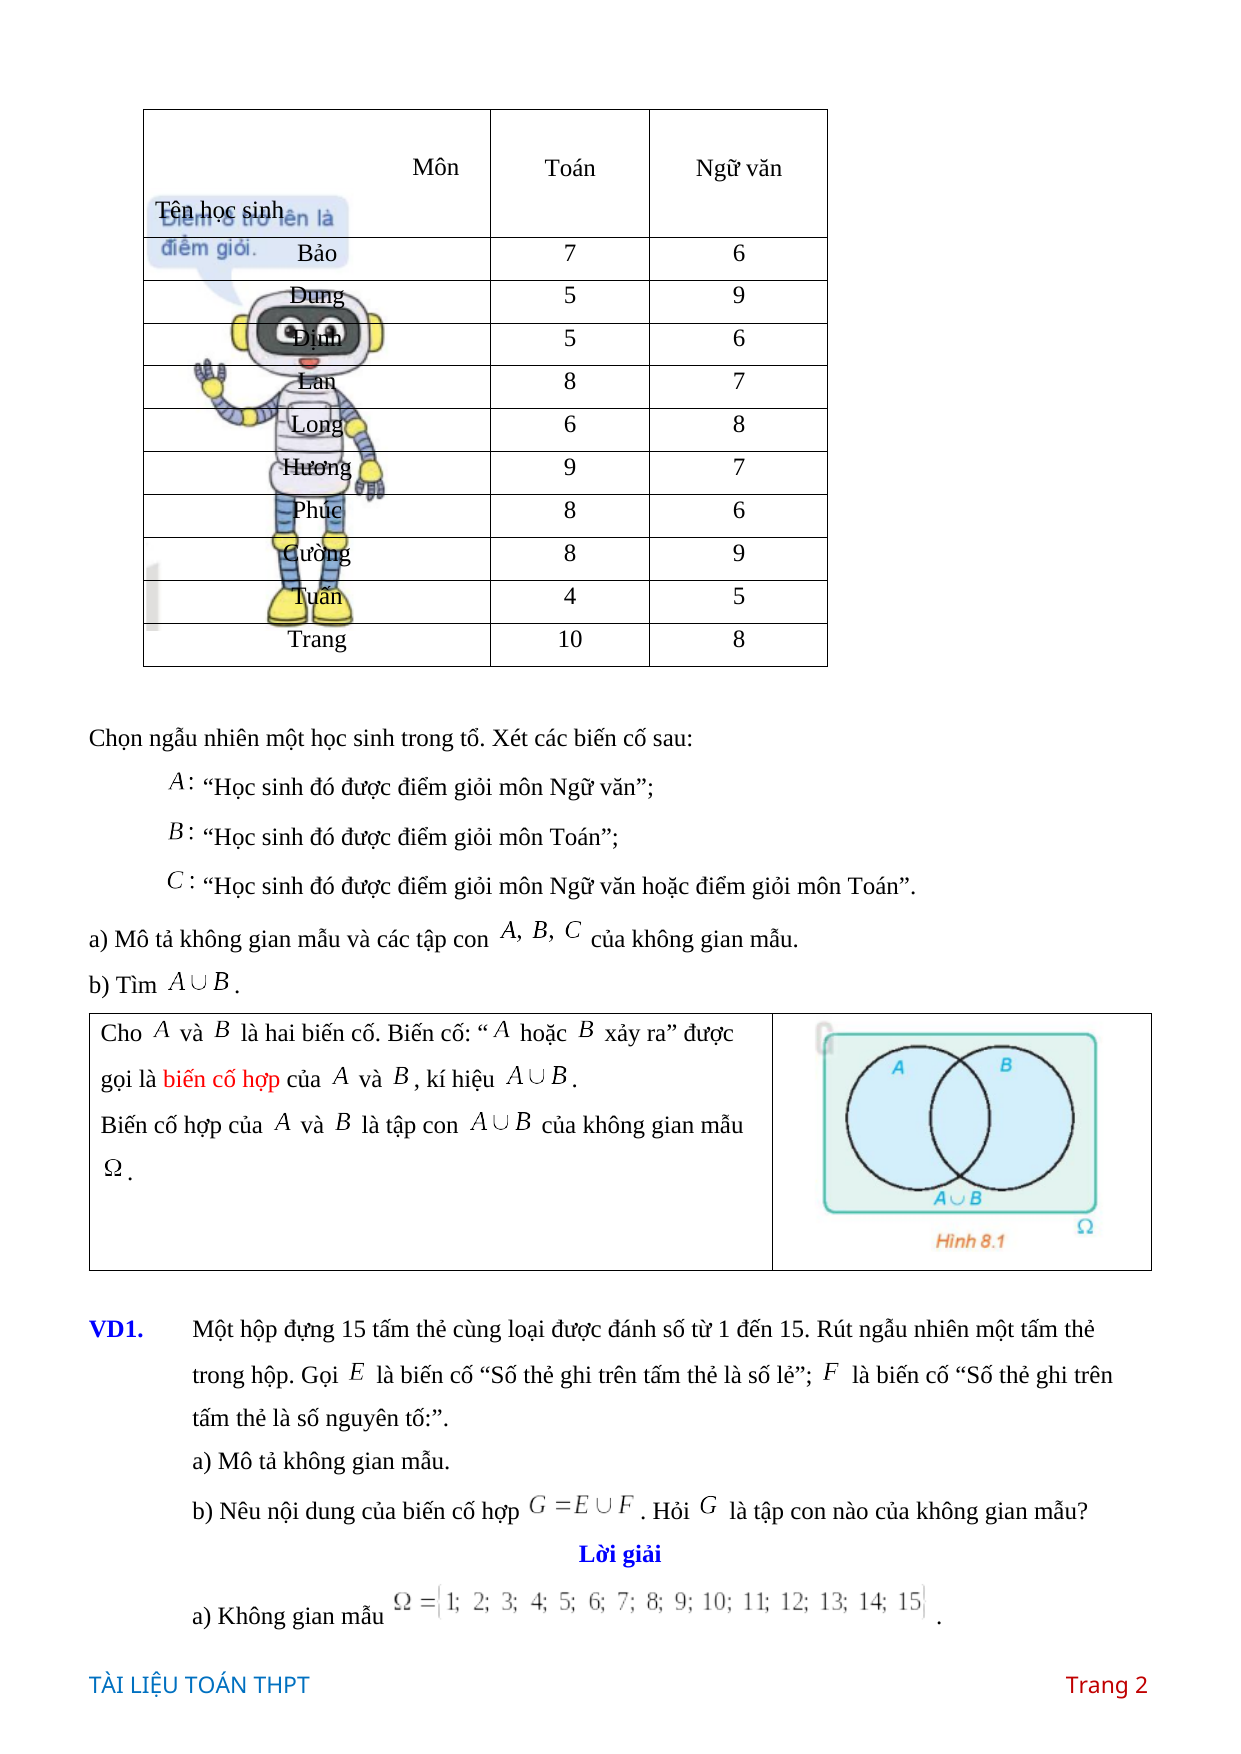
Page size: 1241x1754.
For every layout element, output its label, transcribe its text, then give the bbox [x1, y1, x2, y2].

table_cell Tuấn [144, 581, 490, 623]
text b) Nêu nội dung của biến cố hợp . Hỏi là tập con nào của không gian mẫu? [192, 1489, 1152, 1524]
text “Học sinh đó được điểm giỏi môn Toán”; [88, 815, 1152, 851]
table_cell 8 [491, 366, 649, 408]
table_cell 6 [491, 409, 649, 451]
table_cell 8 [491, 495, 649, 537]
table_cell Phúc [144, 495, 490, 537]
table_cell 6 [650, 495, 827, 537]
table_cell 9 [650, 538, 827, 580]
text “Học sinh đó được điểm giỏi môn Ngữ văn hoặc điểm giỏi môn Toán”. [88, 865, 1152, 900]
text a) Mô tả không gian mẫu. [192, 1446, 1152, 1475]
table_cell 6 [650, 238, 827, 279]
table_cell 6 [650, 324, 827, 365]
table_cell 9 [650, 281, 827, 322]
text a) Mô tả không gian mẫu và các tập con của không gian mẫu. [88, 914, 1152, 953]
text a) Không gian mẫu . [192, 1582, 1152, 1630]
table_cell 5 [491, 324, 649, 365]
table_cell 7 [650, 452, 827, 494]
table_cell 7 [650, 366, 827, 408]
text VD1. Một hộp đựng 15 tấm thẻ cùng loại được đánh số từ 1 đến 15. Rút ngẫu nhiên một tấm thẻ trong hộp. Gọi là biến cố “Số thẻ ghi trên tấm thẻ là số lẻ”; là biến cố “Số thẻ ghi trên tấm thẻ là số nguyên tố:”. [88, 1314, 1152, 1432]
text “Học sinh đó được điểm giỏi môn Ngữ văn”; [88, 766, 1152, 801]
table_header [773, 1014, 1151, 1269]
table_cell 7 [491, 238, 649, 279]
table_header Môn Tên học sinh [144, 110, 490, 237]
table_cell 10 [491, 624, 649, 666]
text Lời giải [88, 1539, 1152, 1568]
table_cell Long [144, 409, 490, 451]
table_cell Hương [144, 452, 490, 494]
table_cell 5 [650, 581, 827, 623]
table_cell Dung [144, 281, 490, 322]
table_header Ngữ văn [650, 110, 827, 237]
table_header Toán [491, 110, 649, 237]
text b) Tìm . [88, 967, 1152, 999]
table_cell Lan [144, 366, 490, 408]
text Chọn ngẫu nhiên một học sinh trong tổ. Xét các biến cố sau: [88, 723, 1152, 752]
table_cell Định [144, 324, 490, 365]
table_cell 8 [491, 538, 649, 580]
picture [814, 1014, 1109, 1257]
table_cell Cường [144, 538, 490, 580]
table_cell Trang [144, 624, 490, 666]
table_cell 5 [491, 281, 649, 322]
table_cell Bảo [144, 238, 490, 279]
table_cell 9 [491, 452, 649, 494]
table_cell 4 [491, 581, 649, 623]
table_header Cho và là hai biến cố. Biến cố: “ hoặc xảy ra” được gọi là biến cố hợp của và , kí hiệu . Biến cố hợp của và là tập con của không gian mẫu . [90, 1014, 772, 1269]
table_cell 8 [650, 624, 827, 666]
table_cell 8 [650, 409, 827, 451]
